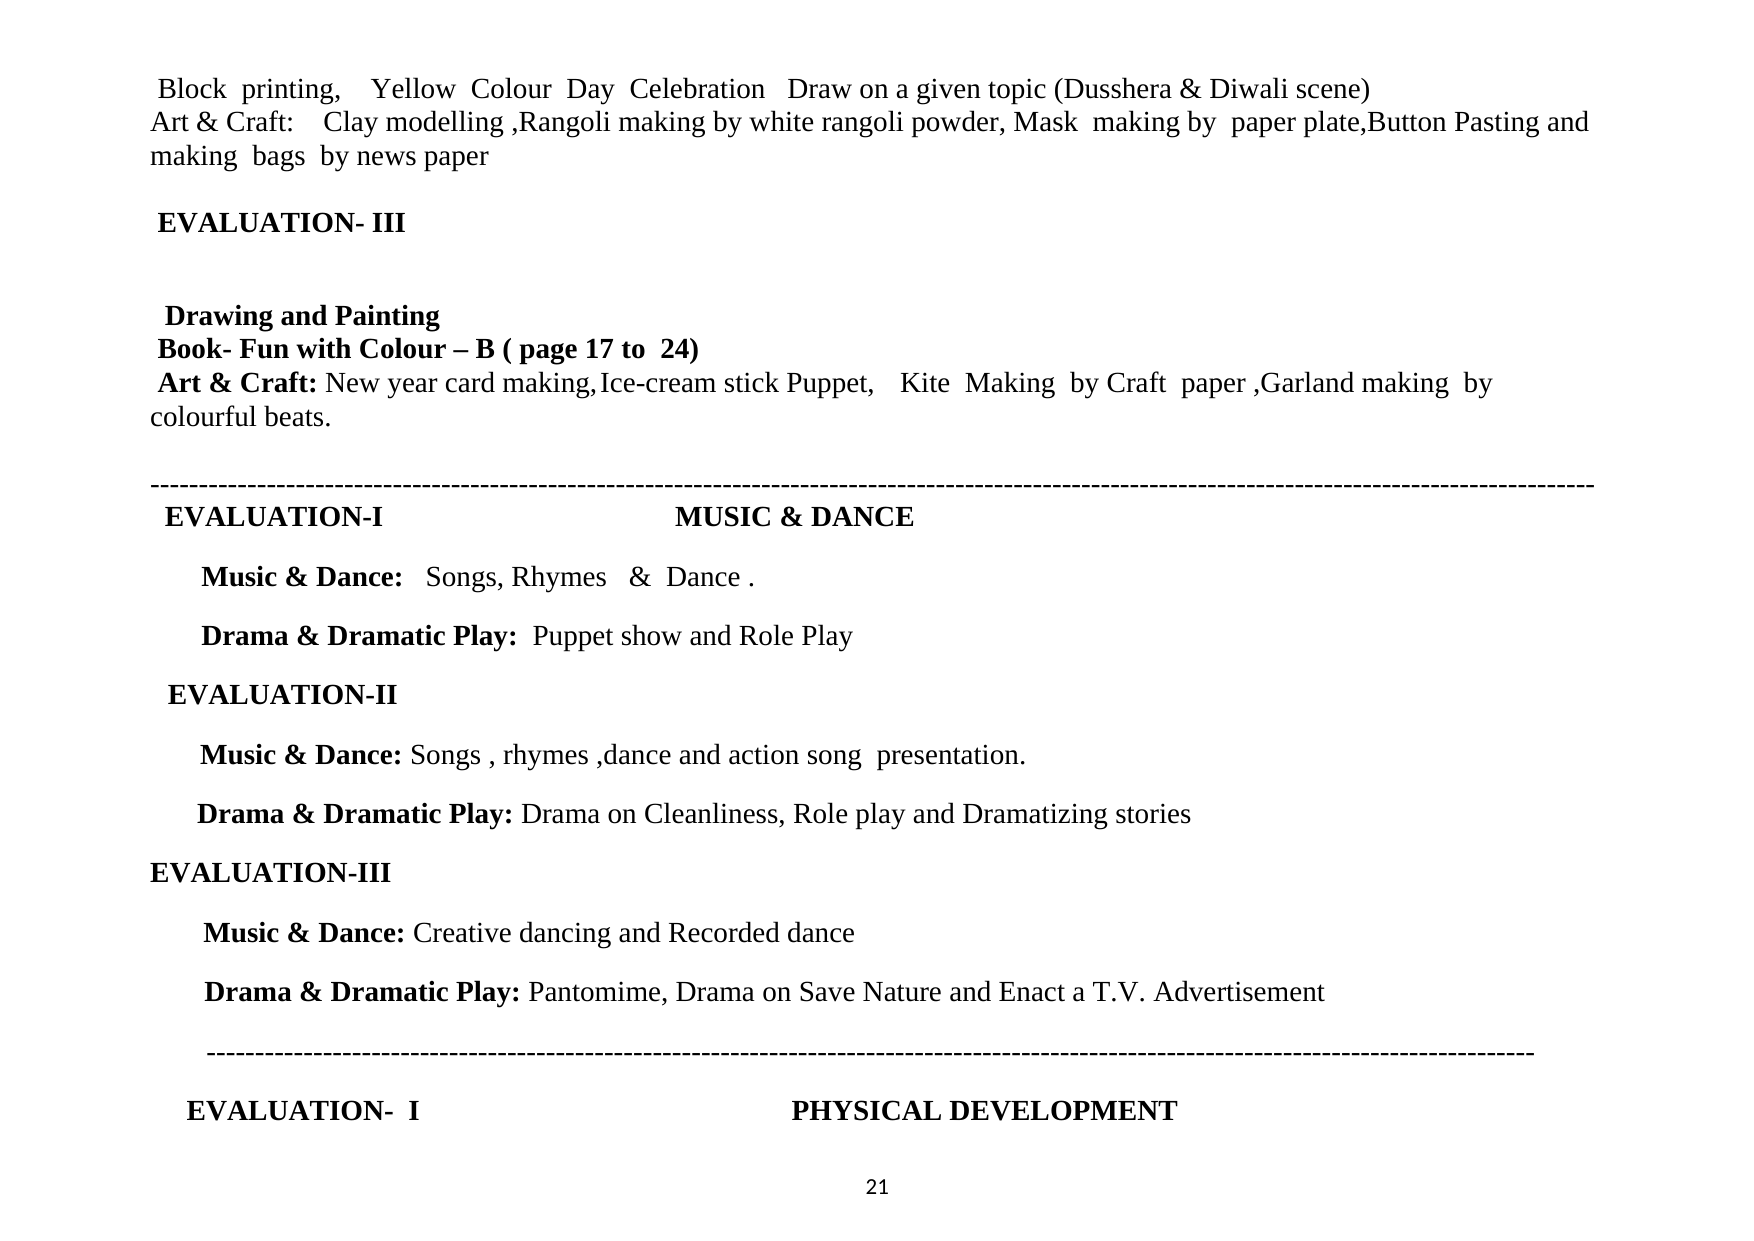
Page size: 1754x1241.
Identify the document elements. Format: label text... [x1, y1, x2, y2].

text Block printing, Yellow Colour Day Celebration Draw on a given topic (Dusshera & Diwali scene) [150, 71, 1604, 104]
text Drama & Dramatic Play: Drama on Cleanliness, Role play and Dramatizing stories [0, 796, 1604, 830]
text Music & Dance: Songs, Rhymes & Dance . [150, 559, 1604, 592]
text Book- Fun with Colour – B ( page 17 to 24) [150, 332, 1604, 365]
text ----------------------------------------------------------------------------------------------------------------------------------------------------- [150, 466, 1604, 499]
text EVALUATION-II [131, 677, 1604, 711]
text Music & Dance: Creative dancing and Recorded dance [159, 915, 1604, 948]
text Drama & Dramatic Play: Puppet show and Role Play [150, 618, 1604, 652]
text Music & Dance: Songs , rhymes ,dance and action song presentation. [112, 737, 1604, 770]
text EVALUATION- I PHYSICAL DEVELOPMENT [150, 1093, 1604, 1127]
text Art & Craft: Clay modelling ,Rangoli making by white rangoli powder, Mask making by paper plate,Button Pasting and making bags by news paper [150, 104, 1604, 172]
text EVALUATION-III [150, 856, 1604, 889]
text Art & Craft: New year card making, Ice-cream stick Puppet, Kite Making by Craft paper ,Garland making by colourful beats. [150, 365, 1604, 432]
text ----------------------------------------------------------------------------------------------------------------------------------------- [206, 1034, 1604, 1067]
text EVALUATION- III [0, 205, 1604, 239]
text Drawing and Painting [150, 298, 1604, 332]
text EVALUATION-I MUSIC & DANCE [150, 499, 1604, 533]
text Drama & Dramatic Play: Pantomime, Drama on Save Nature and Enact a T.V. Advertisement [197, 974, 1604, 1008]
